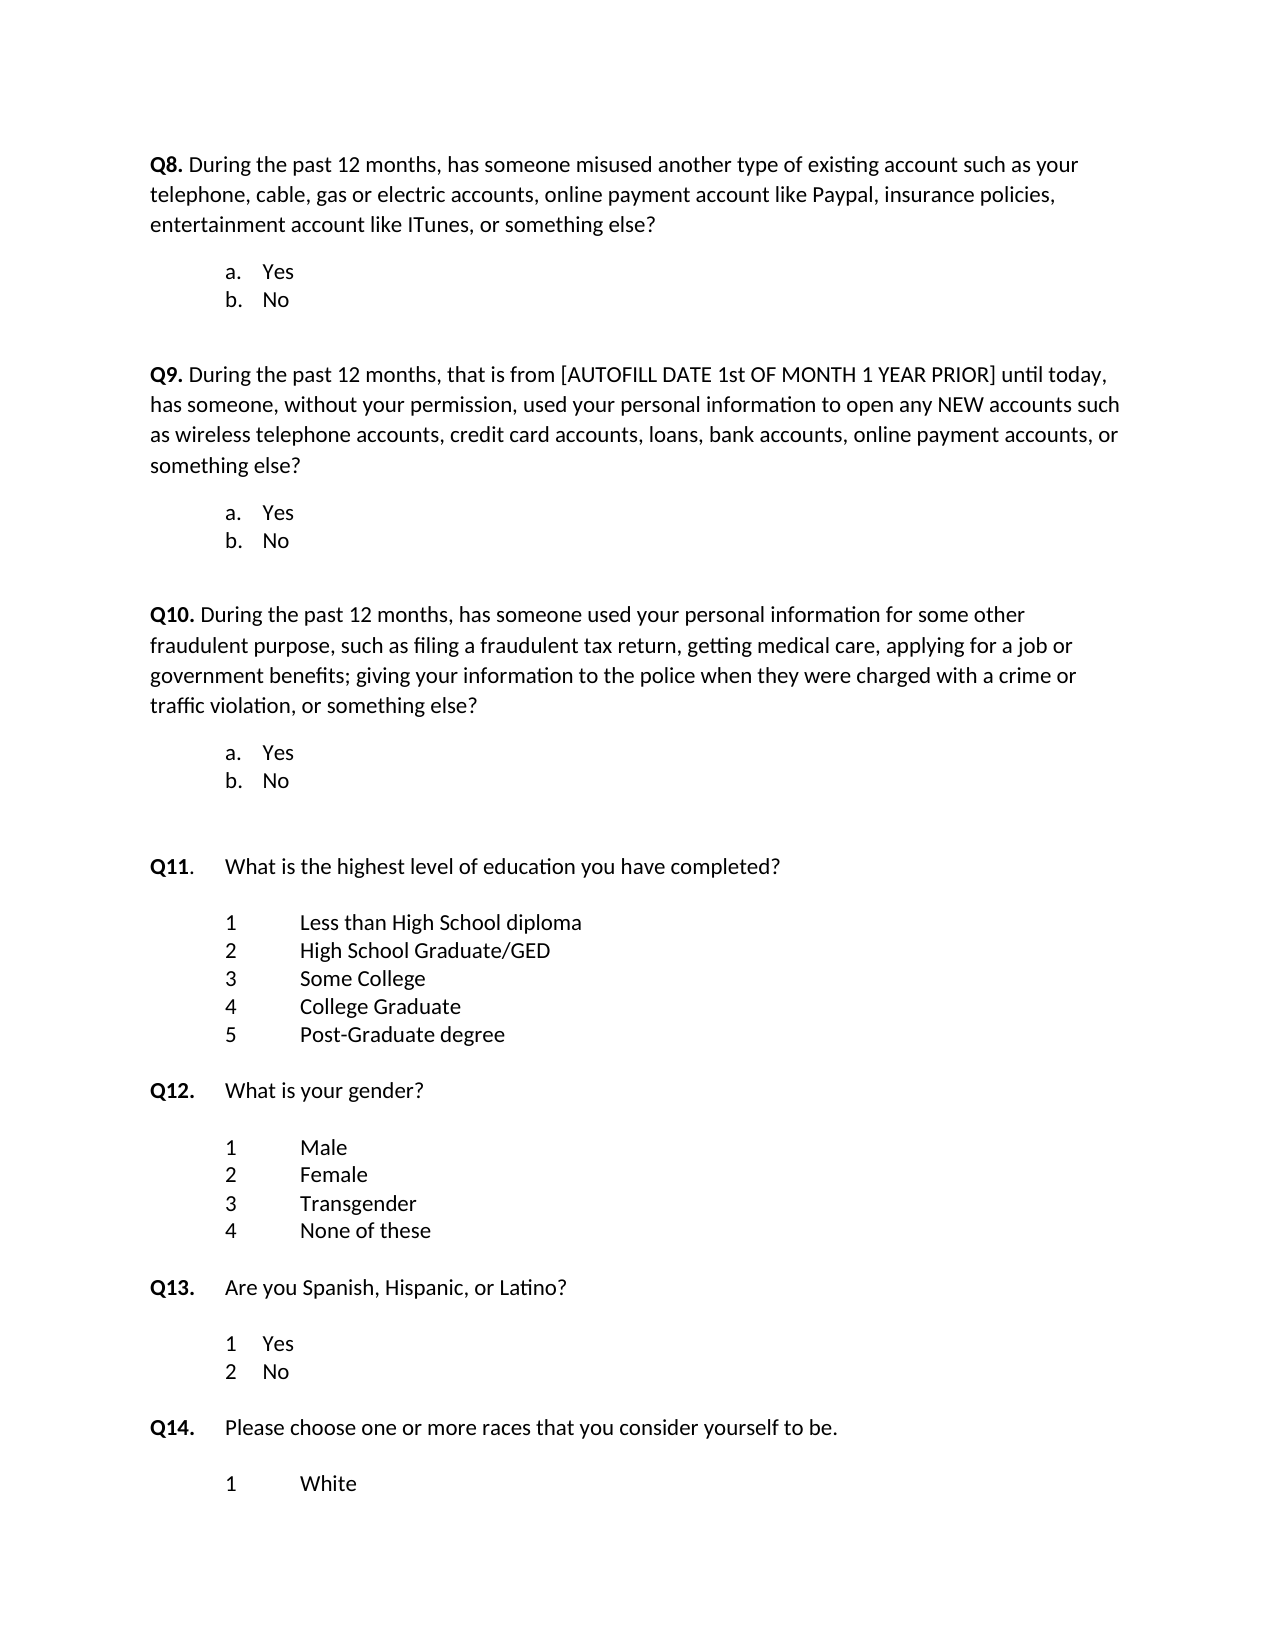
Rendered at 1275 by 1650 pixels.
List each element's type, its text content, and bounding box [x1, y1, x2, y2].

text Q14. Please choose one or more races that you consider yourself to be. [150, 1413, 1125, 1441]
text Q13. Are you Spanish, Hispanic, or Latino? [150, 1273, 1125, 1301]
text 3 Transgender [150, 1189, 1125, 1217]
text 1 Less than High School diploma [225, 908, 1125, 936]
text Q9. During the past 12 months, that is from [AUTOFILL DATE 1st OF MONTH 1 YEAR PRIOR] until today, has someone, without your permission, used your personal information to open any NEW accounts such as wireless telephone accounts, credit card accounts, loans, bank accounts, online payment accounts, or something else? [150, 360, 1125, 479]
text Q11. What is the highest level of education you have completed? [150, 852, 1125, 880]
text 2 Female [150, 1161, 1125, 1189]
list Yes [225, 738, 1125, 766]
text 1 White [225, 1469, 1125, 1497]
text 1 Yes [150, 1329, 1125, 1357]
list No [225, 1357, 1125, 1385]
list No [225, 526, 1125, 554]
text 2 High School Graduate/GED [225, 936, 1125, 964]
text 4 None of these [150, 1217, 1125, 1245]
text Q10. During the past 12 months, has someone used your personal information for some other fraudulent purpose, such as filing a fraudulent tax return, getting medical care, applying for a job or government benefits; giving your information to the police when they were charged with a crime or traffic violation, or something else? [150, 601, 1125, 719]
text Q8. During the past 12 months, has someone misused another type of existing account such as your telephone, cable, gas or electric accounts, online payment account like Paypal, insurance policies, entertainment account like ITunes, or something else? [150, 150, 1125, 238]
list No [225, 766, 1125, 794]
text Q12. What is your gender? [150, 1077, 1125, 1104]
text 4 College Graduate [225, 992, 1125, 1021]
list Yes [225, 498, 1125, 526]
text 5 Post-Graduate degree [225, 1021, 1125, 1048]
list No [225, 285, 1125, 313]
list Yes [225, 257, 1125, 285]
text 3 Some College [225, 964, 1125, 992]
text 1 Male [150, 1133, 1125, 1161]
